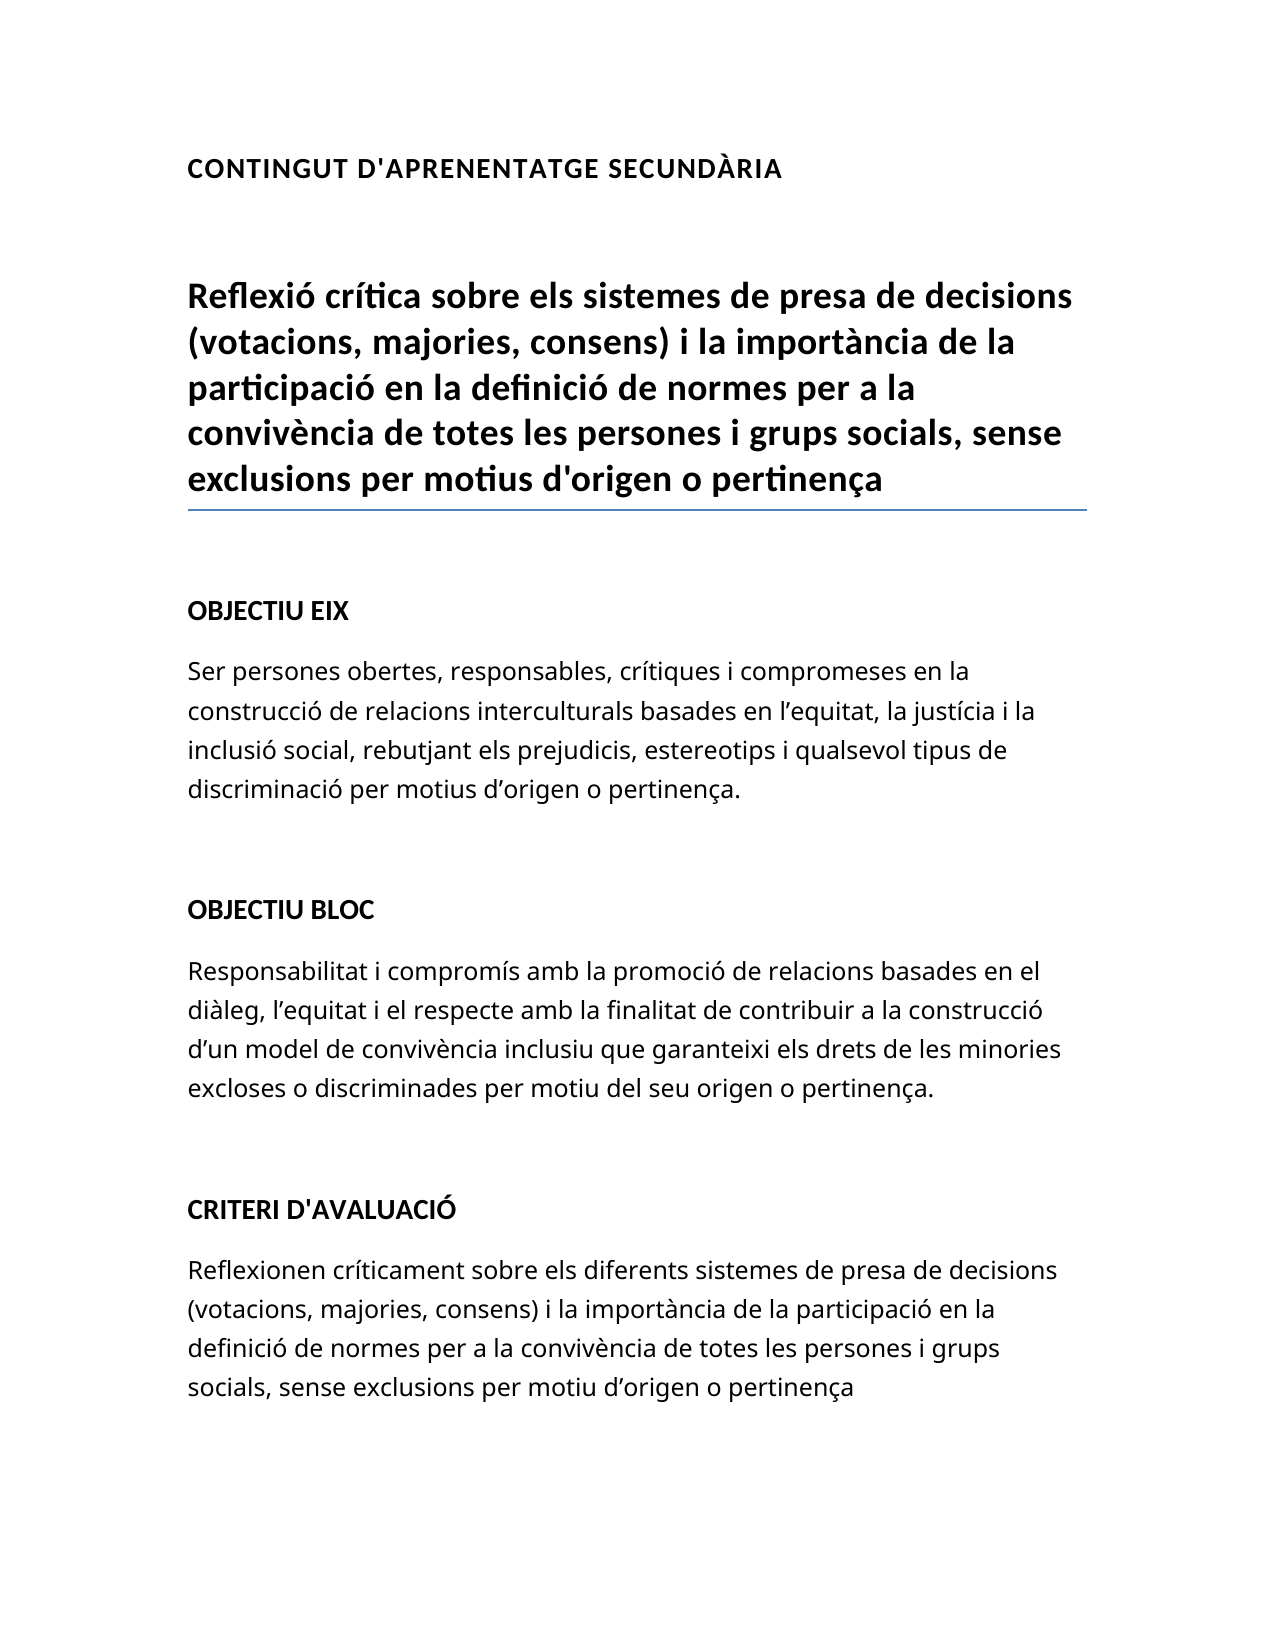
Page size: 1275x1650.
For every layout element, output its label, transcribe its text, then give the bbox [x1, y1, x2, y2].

title Reflexió crítica sobre els sistemes de presa de decisions (votacions, majories, consens) i la importància de la participació en la definició de normes per a la convivència de totes les persones i grups socials, sense exclusions per motius d'origen o pertinença [187, 272, 1087, 511]
subtitle OBJECTIU EIX [187, 592, 1087, 628]
text Responsabilitat i compromís amb la promoció de relacions basades en el diàleg, l’equitat i el respecte amb la finalitat de contribuir a la construcció d’un model de convivència inclusiu que garanteixi els drets de les minories excloses o discriminades per motiu del seu origen o pertinença. [187, 953, 1087, 1105]
subtitle CONTINGUT D'APRENENTATGE SECUNDÀRIA [187, 150, 1087, 186]
subtitle OBJECTIU BLOC [187, 891, 1087, 927]
text Ser persones obertes, responsables, crítiques i compromeses en la construcció de relacions interculturals basades en l’equitat, la justícia i la inclusió social, rebutjant els prejudicis, estereotips i qualsevol tipus de discriminació per motius d’origen o pertinença. [187, 654, 1087, 806]
subtitle CRITERI D'AVALUACIÓ [187, 1191, 1087, 1226]
text Reflexionen críticament sobre els diferents sistemes de presa de decisions (votacions, majories, consens) i la importància de la participació en la definició de normes per a la convivència de totes les persones i grups socials, sense exclusions per motiu d’origen o pertinença [187, 1252, 1087, 1404]
